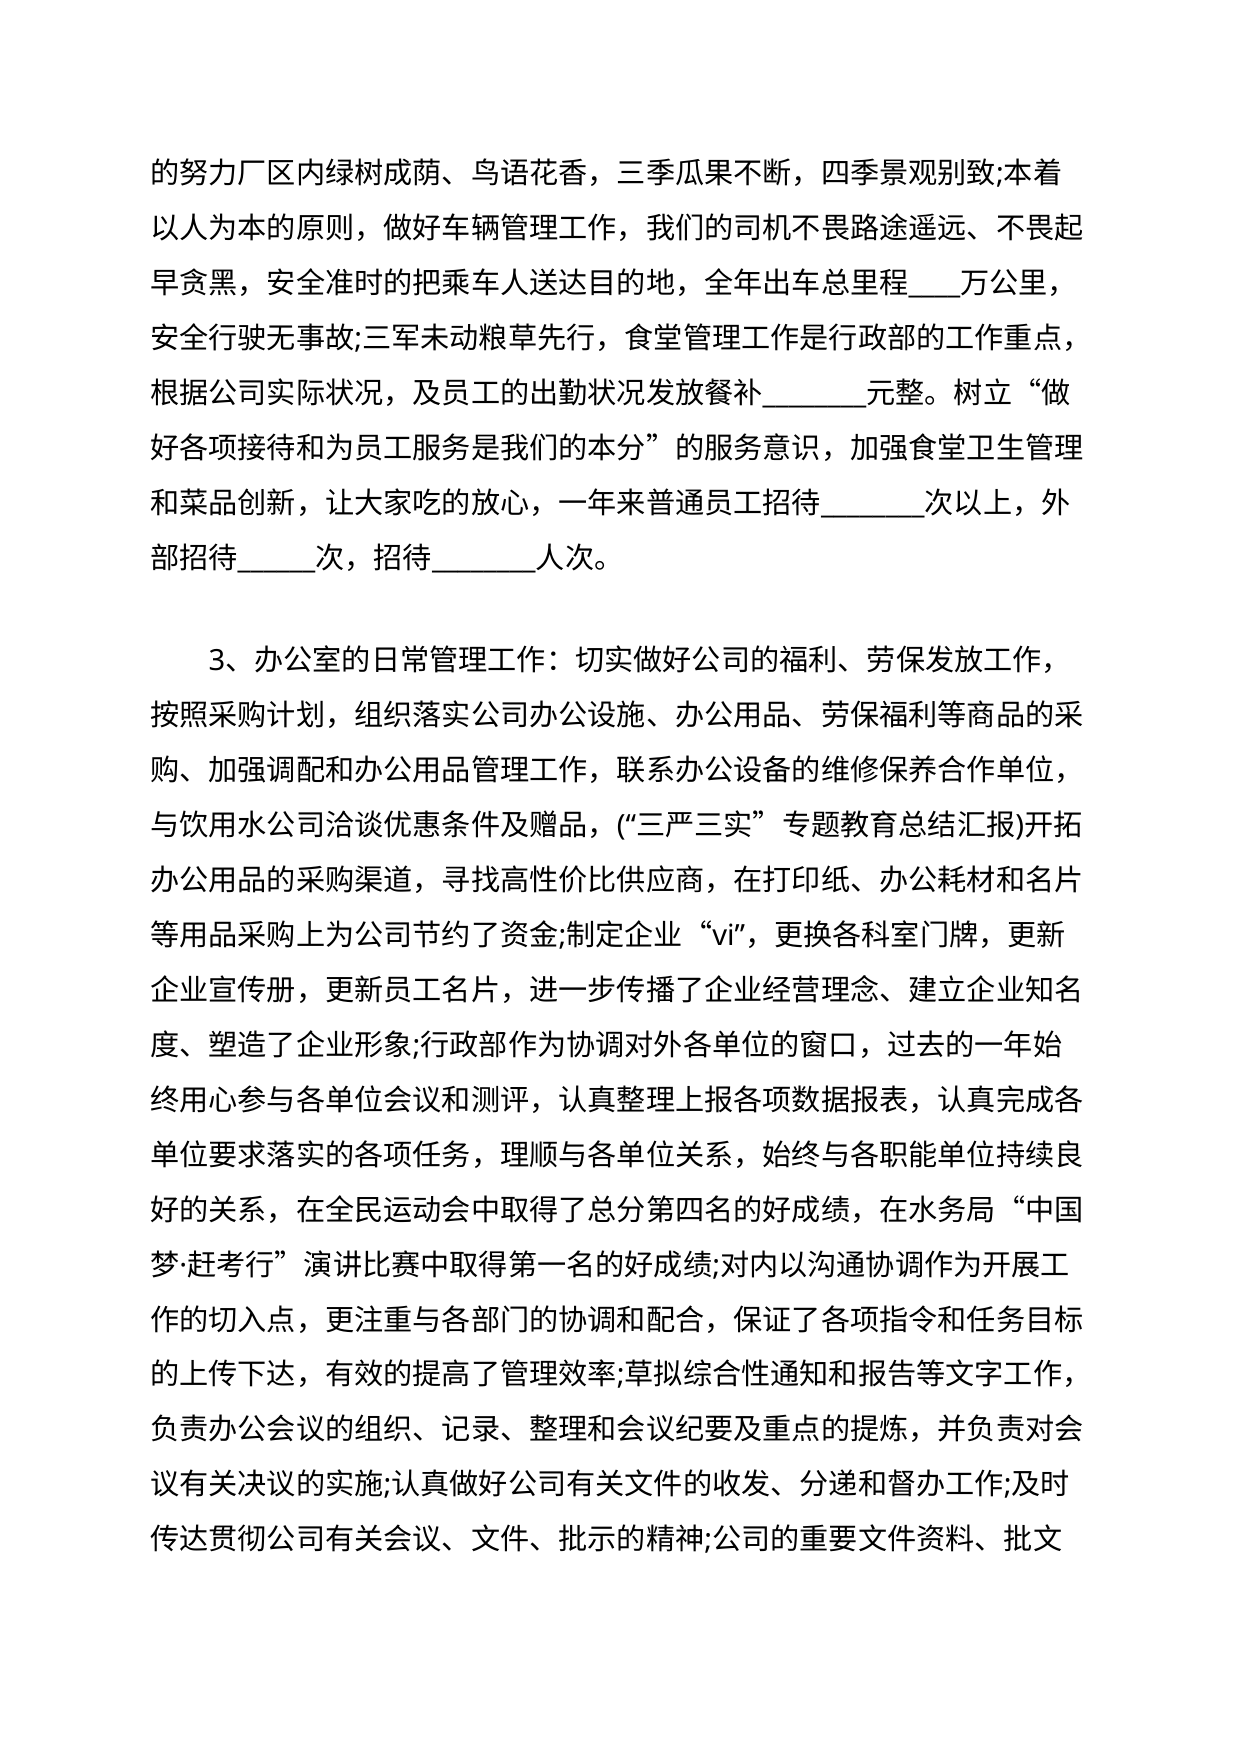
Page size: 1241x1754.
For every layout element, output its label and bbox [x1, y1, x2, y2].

text [150, 150, 1090, 577]
text [150, 637, 1090, 1558]
